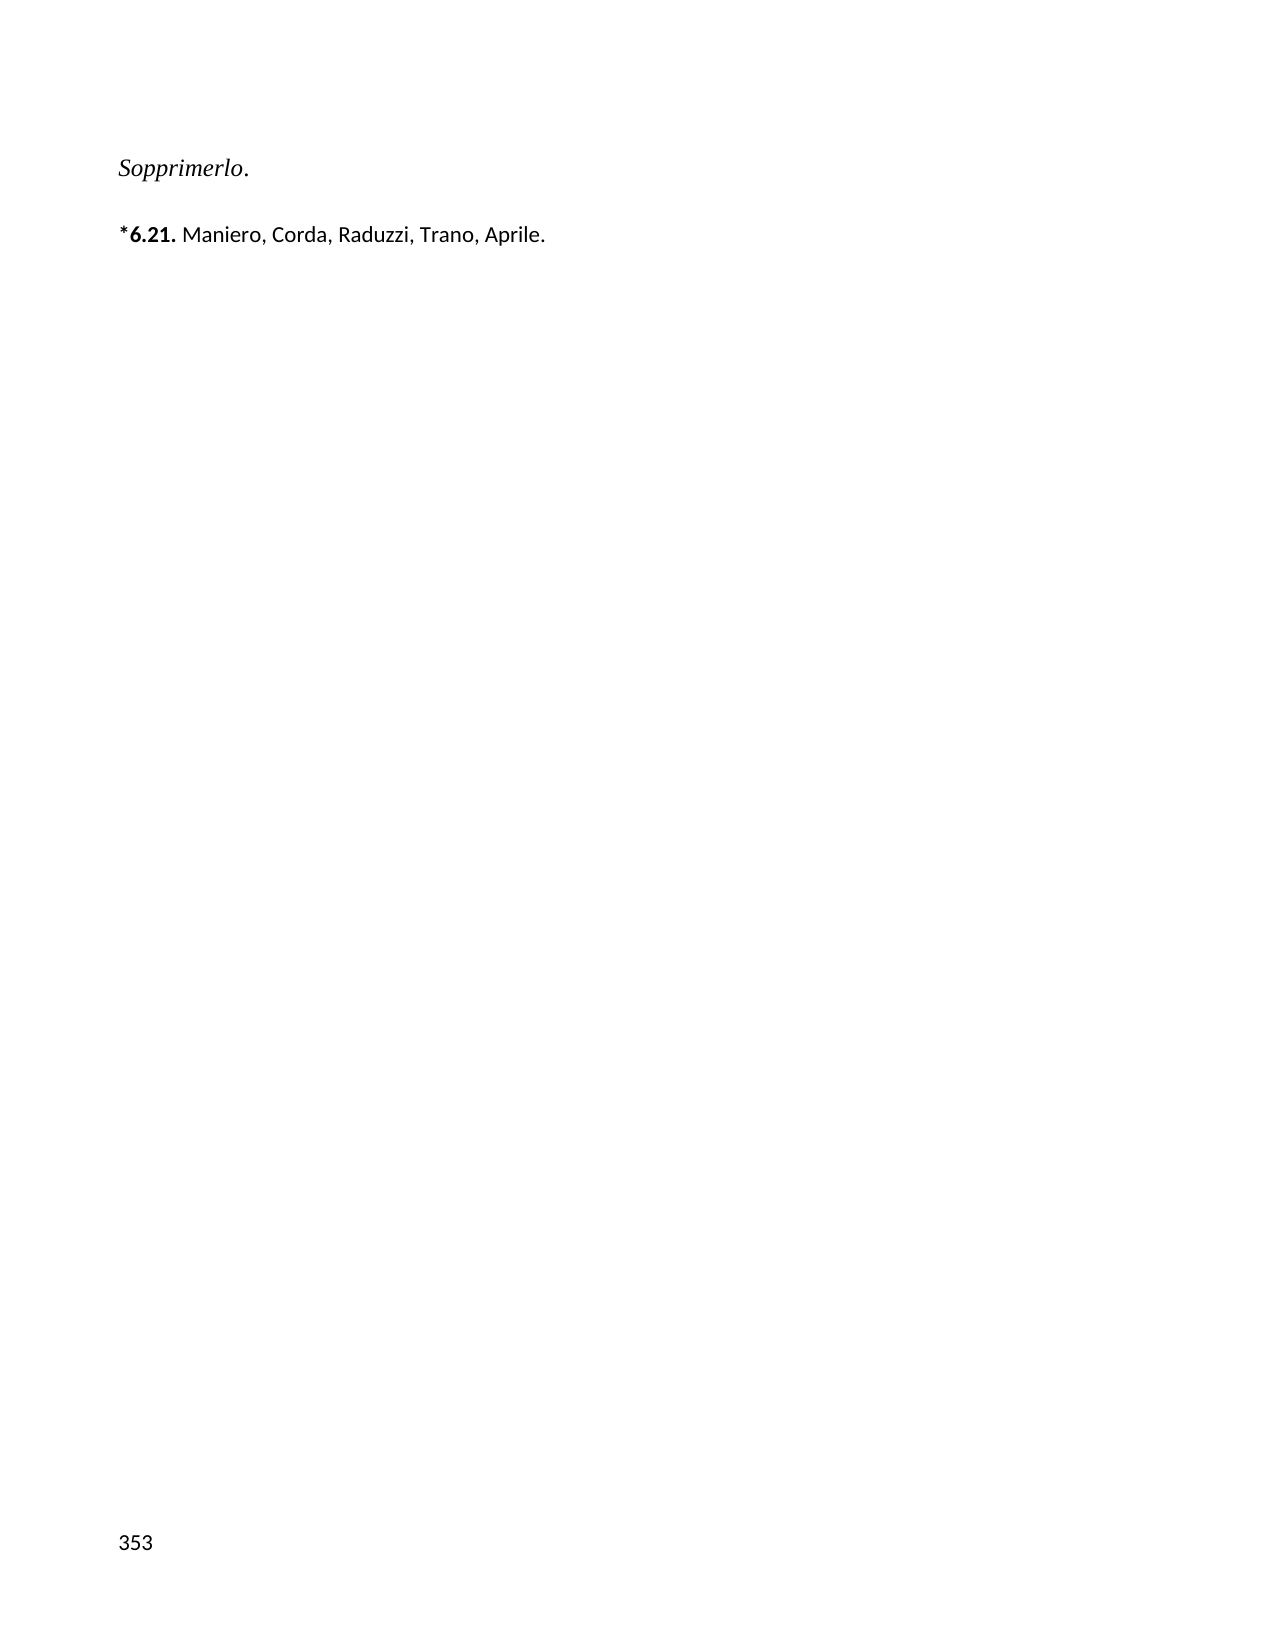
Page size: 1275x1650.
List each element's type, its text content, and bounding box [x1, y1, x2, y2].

text Sopprimerlo. [118, 153, 1157, 181]
text *6.21. Maniero, Corda, Raduzzi, Trano, Aprile. [118, 220, 1157, 248]
